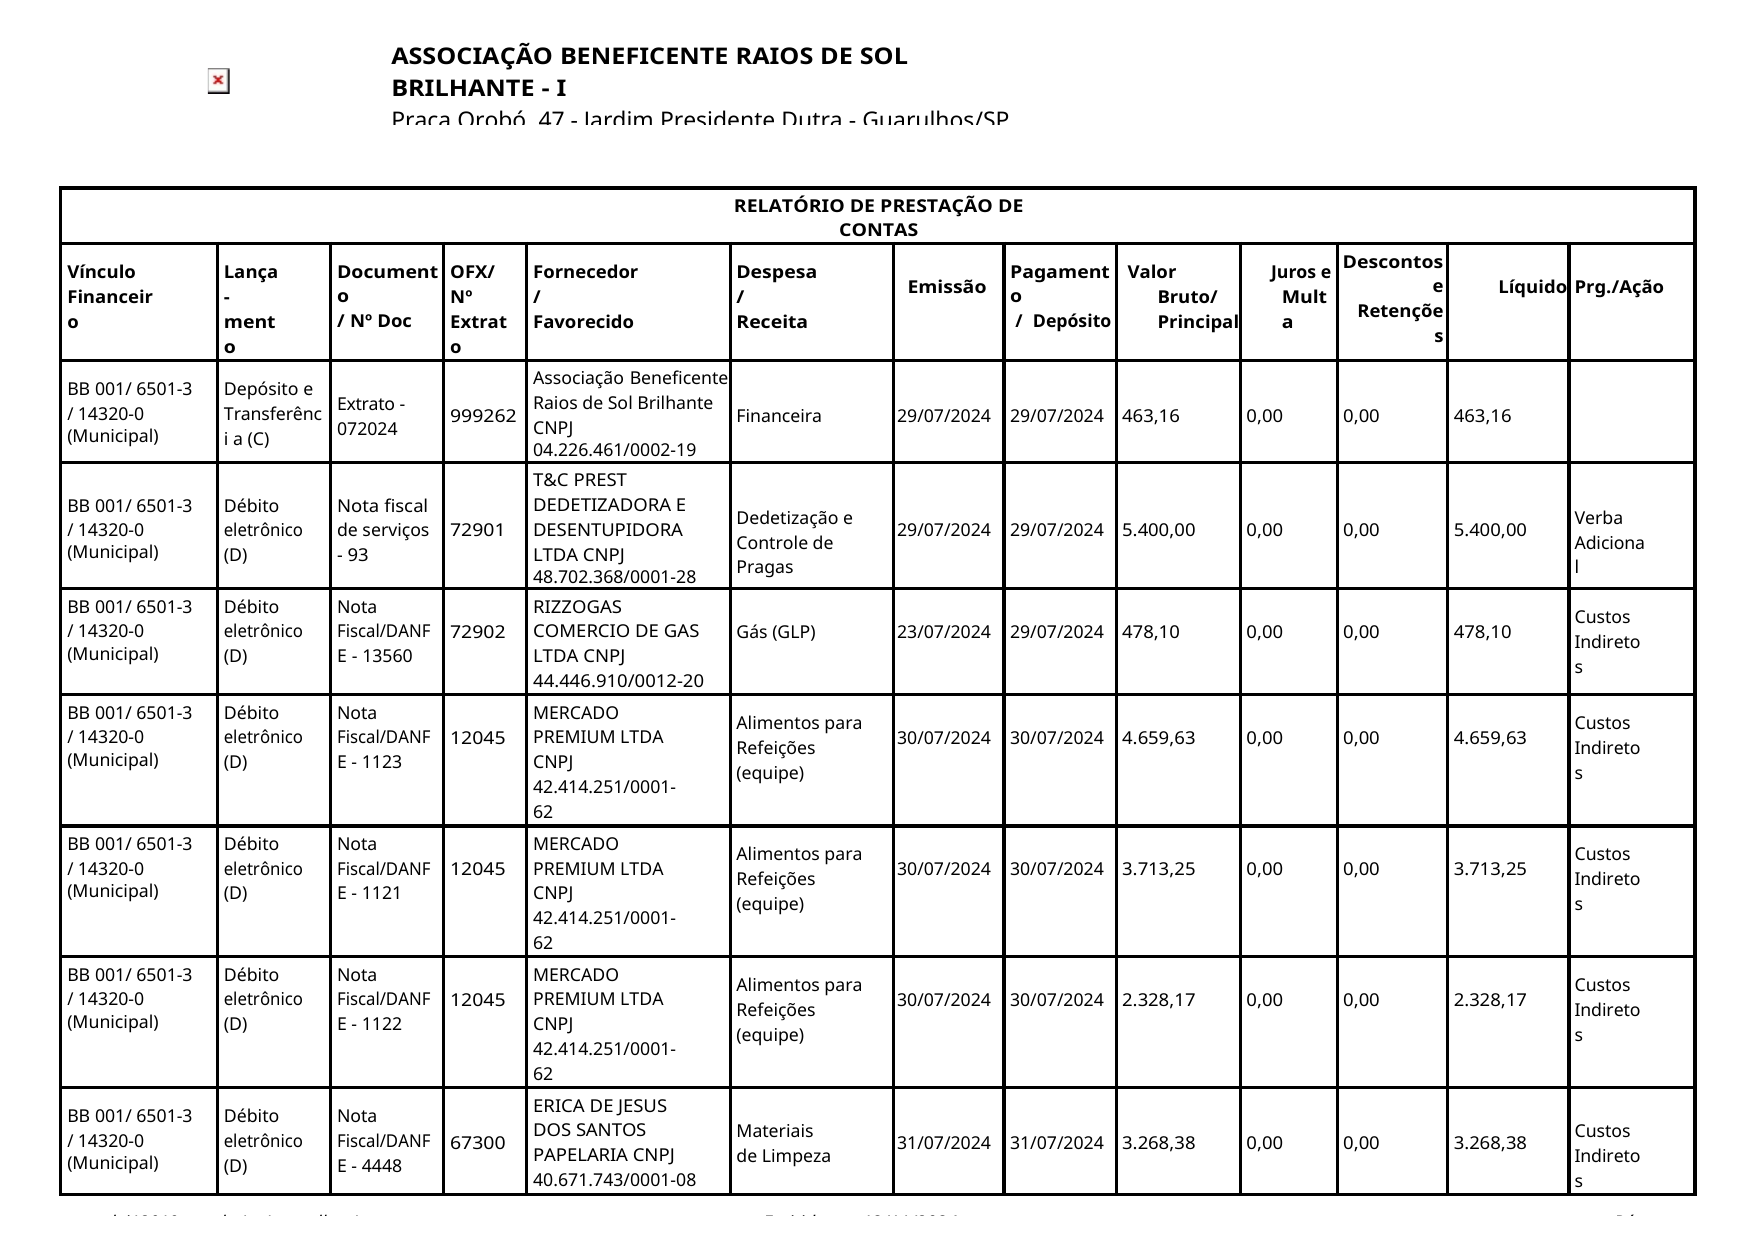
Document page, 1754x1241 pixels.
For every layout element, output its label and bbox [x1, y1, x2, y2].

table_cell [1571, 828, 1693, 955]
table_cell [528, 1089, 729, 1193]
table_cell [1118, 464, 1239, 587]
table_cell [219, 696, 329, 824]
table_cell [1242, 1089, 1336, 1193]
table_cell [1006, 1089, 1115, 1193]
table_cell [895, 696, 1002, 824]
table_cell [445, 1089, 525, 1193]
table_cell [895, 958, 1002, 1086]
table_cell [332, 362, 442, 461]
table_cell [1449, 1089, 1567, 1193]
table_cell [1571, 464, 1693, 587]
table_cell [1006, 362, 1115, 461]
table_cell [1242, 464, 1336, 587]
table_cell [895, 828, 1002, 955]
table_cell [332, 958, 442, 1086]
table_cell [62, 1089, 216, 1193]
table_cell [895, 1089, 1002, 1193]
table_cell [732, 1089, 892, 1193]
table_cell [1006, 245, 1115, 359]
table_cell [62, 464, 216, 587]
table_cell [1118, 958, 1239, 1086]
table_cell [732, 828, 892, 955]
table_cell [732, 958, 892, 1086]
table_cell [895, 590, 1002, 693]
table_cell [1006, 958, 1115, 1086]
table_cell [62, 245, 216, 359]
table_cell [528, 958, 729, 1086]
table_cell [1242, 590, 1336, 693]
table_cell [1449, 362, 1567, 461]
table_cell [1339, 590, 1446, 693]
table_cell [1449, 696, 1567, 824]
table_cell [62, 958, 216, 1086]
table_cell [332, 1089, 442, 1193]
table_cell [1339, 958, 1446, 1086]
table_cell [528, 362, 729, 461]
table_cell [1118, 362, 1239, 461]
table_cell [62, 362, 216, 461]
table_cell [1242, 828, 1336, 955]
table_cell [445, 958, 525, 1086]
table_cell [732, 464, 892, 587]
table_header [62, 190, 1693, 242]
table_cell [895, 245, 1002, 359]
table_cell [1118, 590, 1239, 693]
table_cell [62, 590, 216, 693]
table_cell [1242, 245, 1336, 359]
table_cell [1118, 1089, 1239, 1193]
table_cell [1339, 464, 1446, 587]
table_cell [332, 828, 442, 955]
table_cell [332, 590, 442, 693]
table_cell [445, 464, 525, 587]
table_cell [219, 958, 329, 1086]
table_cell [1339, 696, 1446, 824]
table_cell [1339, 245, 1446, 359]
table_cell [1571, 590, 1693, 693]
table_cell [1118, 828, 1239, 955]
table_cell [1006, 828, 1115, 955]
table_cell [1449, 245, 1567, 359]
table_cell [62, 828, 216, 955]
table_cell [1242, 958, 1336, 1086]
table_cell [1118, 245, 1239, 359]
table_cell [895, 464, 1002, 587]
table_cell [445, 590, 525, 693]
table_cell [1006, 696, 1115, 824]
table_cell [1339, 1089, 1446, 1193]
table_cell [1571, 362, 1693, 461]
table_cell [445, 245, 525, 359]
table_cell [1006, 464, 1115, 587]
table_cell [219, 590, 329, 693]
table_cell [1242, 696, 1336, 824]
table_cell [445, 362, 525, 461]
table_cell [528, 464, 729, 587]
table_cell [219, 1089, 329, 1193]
picture [207, 68, 230, 94]
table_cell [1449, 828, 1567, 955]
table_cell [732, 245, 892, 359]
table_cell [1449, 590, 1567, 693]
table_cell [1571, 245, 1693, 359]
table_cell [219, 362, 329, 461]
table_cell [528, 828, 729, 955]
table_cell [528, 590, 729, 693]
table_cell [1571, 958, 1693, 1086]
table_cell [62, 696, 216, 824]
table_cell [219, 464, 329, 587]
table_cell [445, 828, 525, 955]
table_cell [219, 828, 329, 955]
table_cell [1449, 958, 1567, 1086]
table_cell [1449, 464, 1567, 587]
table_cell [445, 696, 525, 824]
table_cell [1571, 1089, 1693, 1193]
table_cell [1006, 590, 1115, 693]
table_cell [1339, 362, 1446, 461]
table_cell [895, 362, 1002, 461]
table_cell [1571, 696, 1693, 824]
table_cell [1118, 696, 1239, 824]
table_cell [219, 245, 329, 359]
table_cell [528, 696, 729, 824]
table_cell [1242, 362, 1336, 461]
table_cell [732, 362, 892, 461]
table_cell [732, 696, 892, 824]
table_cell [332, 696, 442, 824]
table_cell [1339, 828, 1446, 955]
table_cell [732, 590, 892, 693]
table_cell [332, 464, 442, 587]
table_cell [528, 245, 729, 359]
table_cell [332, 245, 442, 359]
